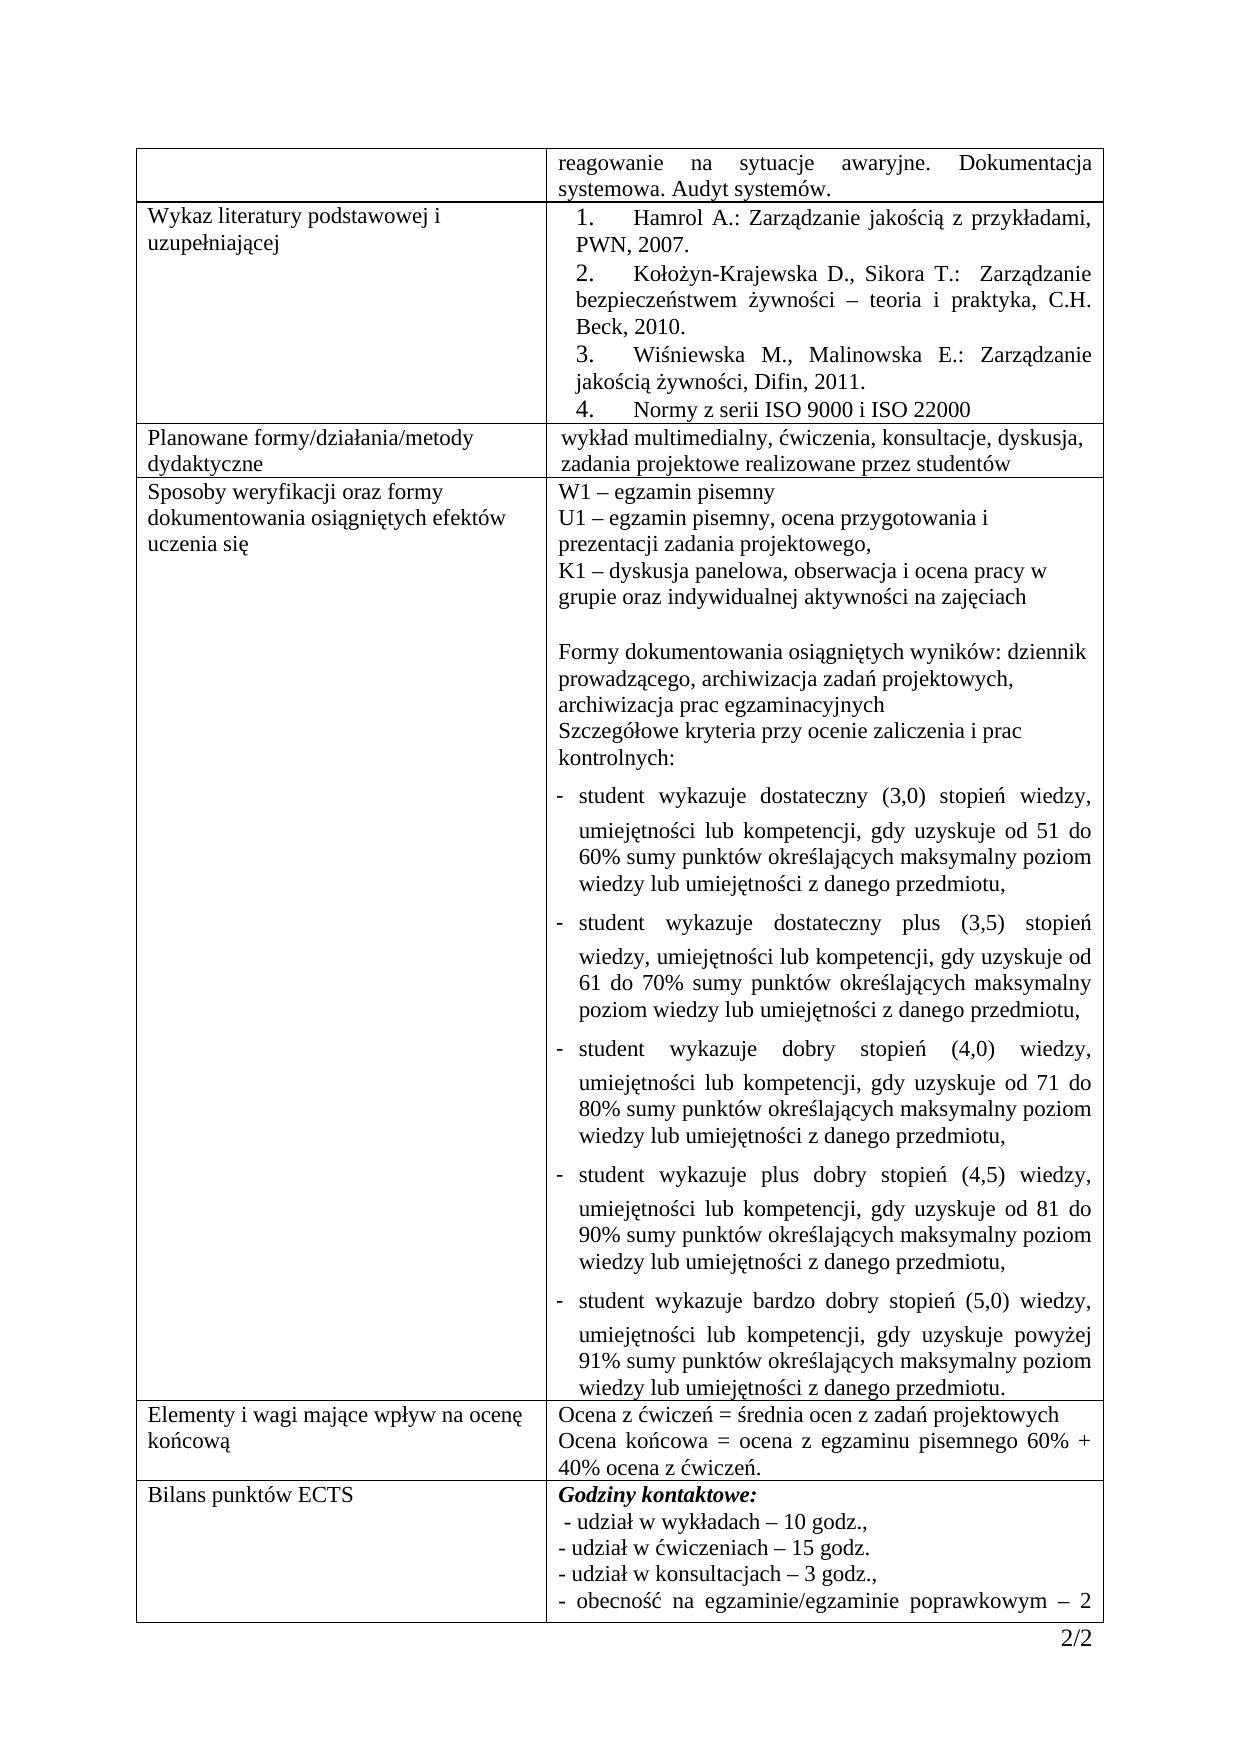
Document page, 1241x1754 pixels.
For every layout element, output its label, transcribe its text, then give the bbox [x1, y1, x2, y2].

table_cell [547, 1481, 1103, 1622]
table_cell wykład multimedialny, ćwiczenia, konsultacje, dyskusja, zadania projektowe realizowane przez studentów [547, 424, 1103, 477]
table_cell Elementy i wagi mające wpływ na ocenę końcową [137, 1401, 546, 1480]
table_cell Wykaz literatury podstawowej i uzupełniającej [137, 203, 546, 423]
table_cell Sposoby weryfikacji oraz formy dokumentowania osiągniętych efektów uczenia się [137, 478, 546, 1400]
table_cell W1 – egzamin pisemny U1 – egzamin pisemny, ocena przygotowania i prezentacji zadania projektowego, K1 – dyskusja panelowa, obserwacja i ocena pracy w grupie oraz indywidualnej aktywności na zajęciach Formy dokumentowania osiągniętych wyników: dziennik prowadzącego, archiwizacja zadań projektowych, archiwizacja prac egzaminacyjnych Szczegółowe kryteria przy ocenie zaliczenia i prac kontrolnych: student wykazuje dostateczny (3,0) stopień wiedzy, umiejętności lub kompetencji, gdy uzyskuje od 51 do 60% sumy punktów określających maksymalny poziom wiedzy lub umiejętności z danego przedmiotu, student wykazuje dostateczny plus (3,5) stopień wiedzy, umiejętności lub kompetencji, gdy uzyskuje od 61 do 70% sumy punktów określających maksymalny poziom wiedzy lub umiejętności z danego przedmiotu, student wykazuje dobry stopień (4,0) wiedzy, umiejętności lub kompetencji, gdy uzyskuje od 71 do 80% sumy punktów określających maksymalny poziom wiedzy lub umiejętności z danego przedmiotu, student wykazuje plus dobry stopień (4,5) wiedzy, umiejętności lub kompetencji, gdy uzyskuje od 81 do 90% sumy punktów określających maksymalny poziom wiedzy lub umiejętności z danego przedmiotu, student wykazuje bardzo dobry stopień (5,0) wiedzy, umiejętności lub kompetencji, gdy uzyskuje powyżej 91% sumy punktów określających maksymalny poziom wiedzy lub umiejętności z danego przedmiotu. [547, 478, 1103, 1400]
table_cell Ocena z ćwiczeń = średnia ocen z zadań projektowych Ocena końcowa = ocena z egzaminu pisemnego 60% + 40% ocena z ćwiczeń. [547, 1401, 1103, 1480]
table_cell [137, 149, 546, 201]
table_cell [547, 149, 1103, 201]
table_cell Bilans punktów ECTS [137, 1481, 546, 1622]
table_cell Planowane formy/działania/metody dydaktyczne [137, 424, 546, 477]
table_cell Hamrol A.: Zarządzanie jakością z przykładami, PWN, 2007. Kołożyn-Krajewska D., Sikora T.: Zarządzanie bezpieczeństwem żywności – teoria i praktyka, C.H. Beck, 2010. Wiśniewska M., Malinowska E.: Zarządzanie jakością żywności, Difin, 2011. Normy z serii ISO 9000 i ISO 22000 [547, 203, 1103, 423]
